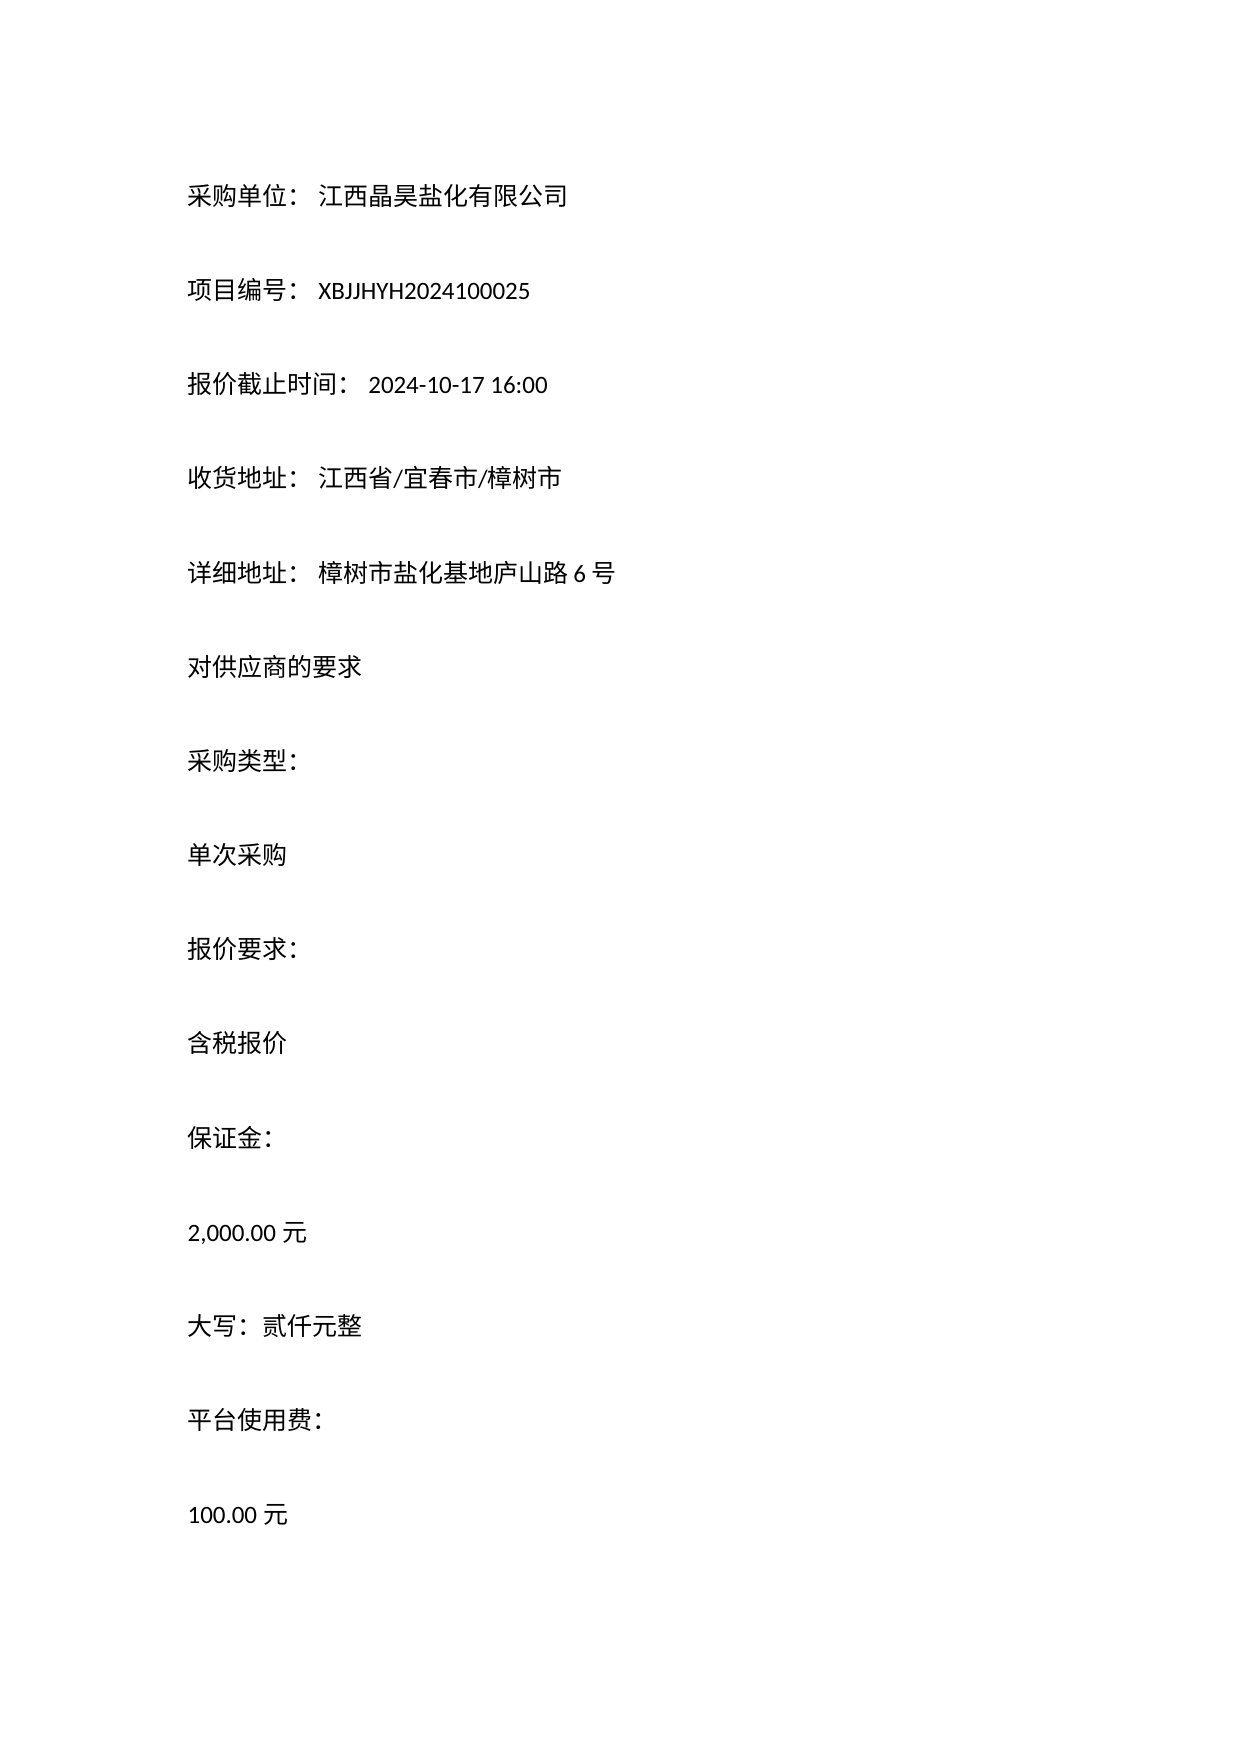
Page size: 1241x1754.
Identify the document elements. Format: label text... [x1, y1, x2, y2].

text 对供应商的要求 [187, 633, 1053, 698]
text 含税报价 [187, 1009, 1053, 1074]
text 大写：贰仟元整 [187, 1292, 1053, 1357]
text 100.00 元 [187, 1480, 1053, 1545]
text 保证金： [187, 1104, 1053, 1169]
text 采购单位： 江西晶昊盐化有限公司 [187, 162, 1053, 227]
text 报价截止时间： 2024-10-17 16:00 [187, 350, 1053, 415]
text 详细地址： 樟树市盐化基地庐山路6号 [187, 539, 1053, 604]
text 采购类型： [187, 727, 1053, 792]
text 项目编号： XBJJHYH2024100025 [187, 256, 1053, 321]
text 单次采购 [187, 821, 1053, 886]
text 报价要求： [187, 915, 1053, 980]
text 收货地址： 江西省/宜春市/樟树市 [187, 444, 1053, 509]
text 2,000.00 元 [187, 1198, 1053, 1263]
text 平台使用费： [187, 1386, 1053, 1451]
